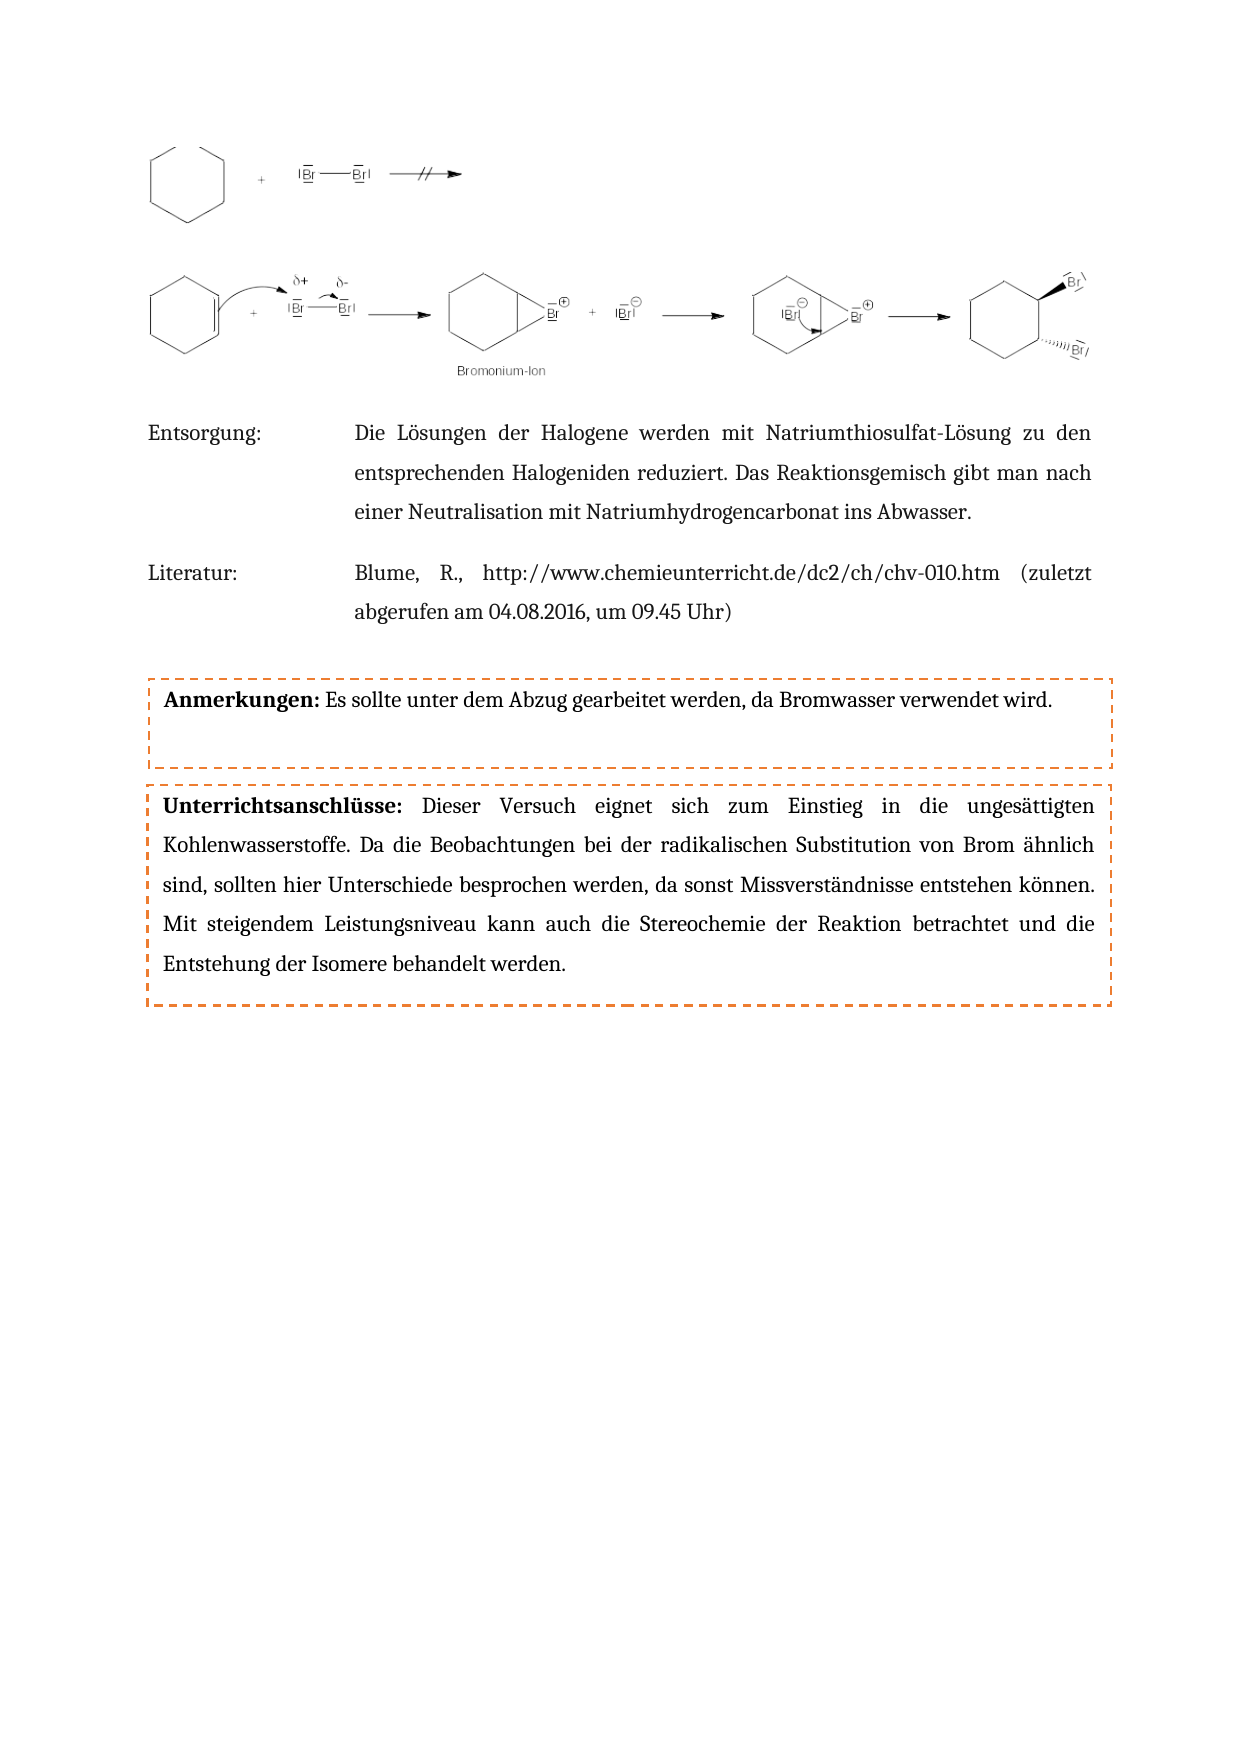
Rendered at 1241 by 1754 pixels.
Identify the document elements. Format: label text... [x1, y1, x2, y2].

text Literatur: Blume, R., http://www.chemieunterricht.de/dc2/ch/chv-010.htm (zuletzt abgerufen am 04.08.2016, um 09.45 Uhr) [148, 559, 1093, 625]
text Entsorgung: Die Lösungen der Halogene werden mit Natriumthiosulfat-Lösung zu den entsprechenden Halogeniden reduziert. Das Reaktionsgemisch gibt man nach einer Neutralisation mit Natriumhydrogencarbonat ins Abwasser. [148, 420, 1093, 526]
